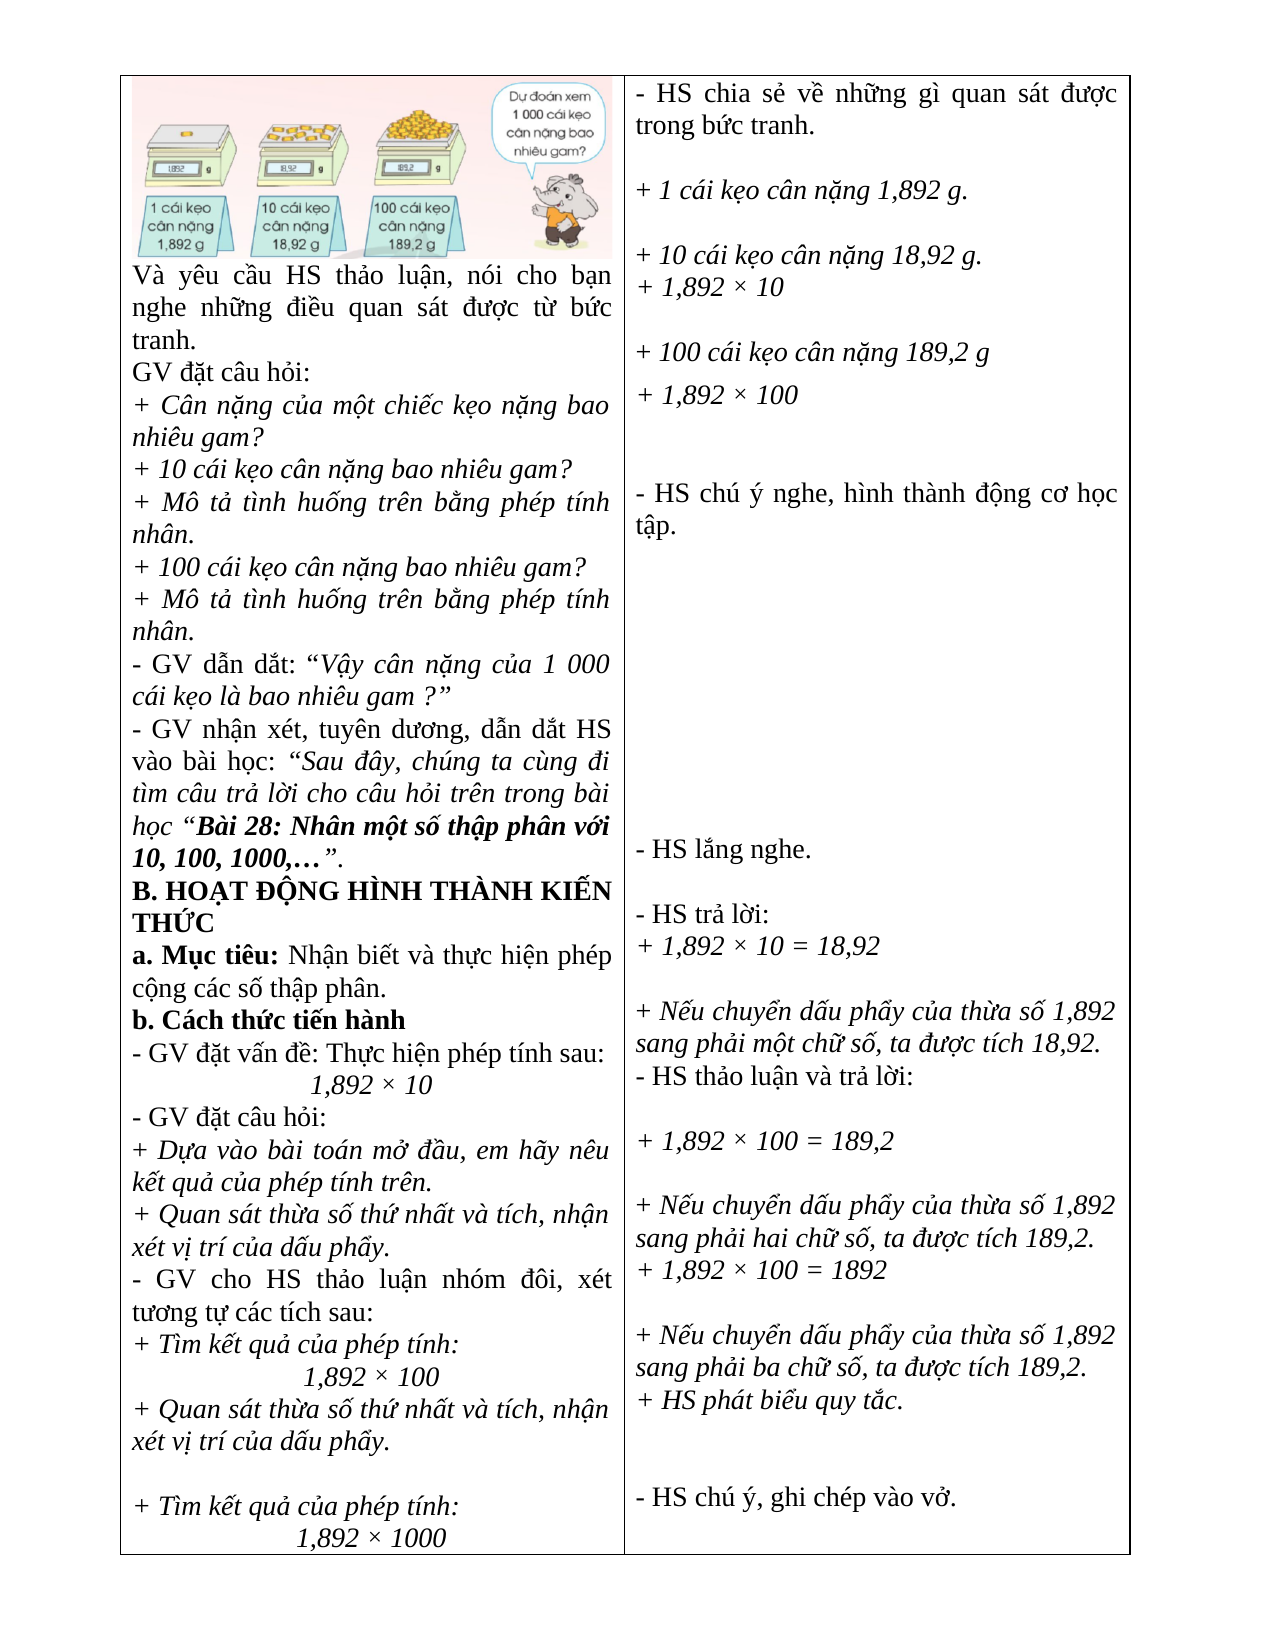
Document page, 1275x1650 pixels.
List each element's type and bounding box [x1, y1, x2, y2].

table_cell [625, 76, 1129, 1554]
table_cell [121, 76, 624, 1554]
picture [131, 76, 613, 259]
